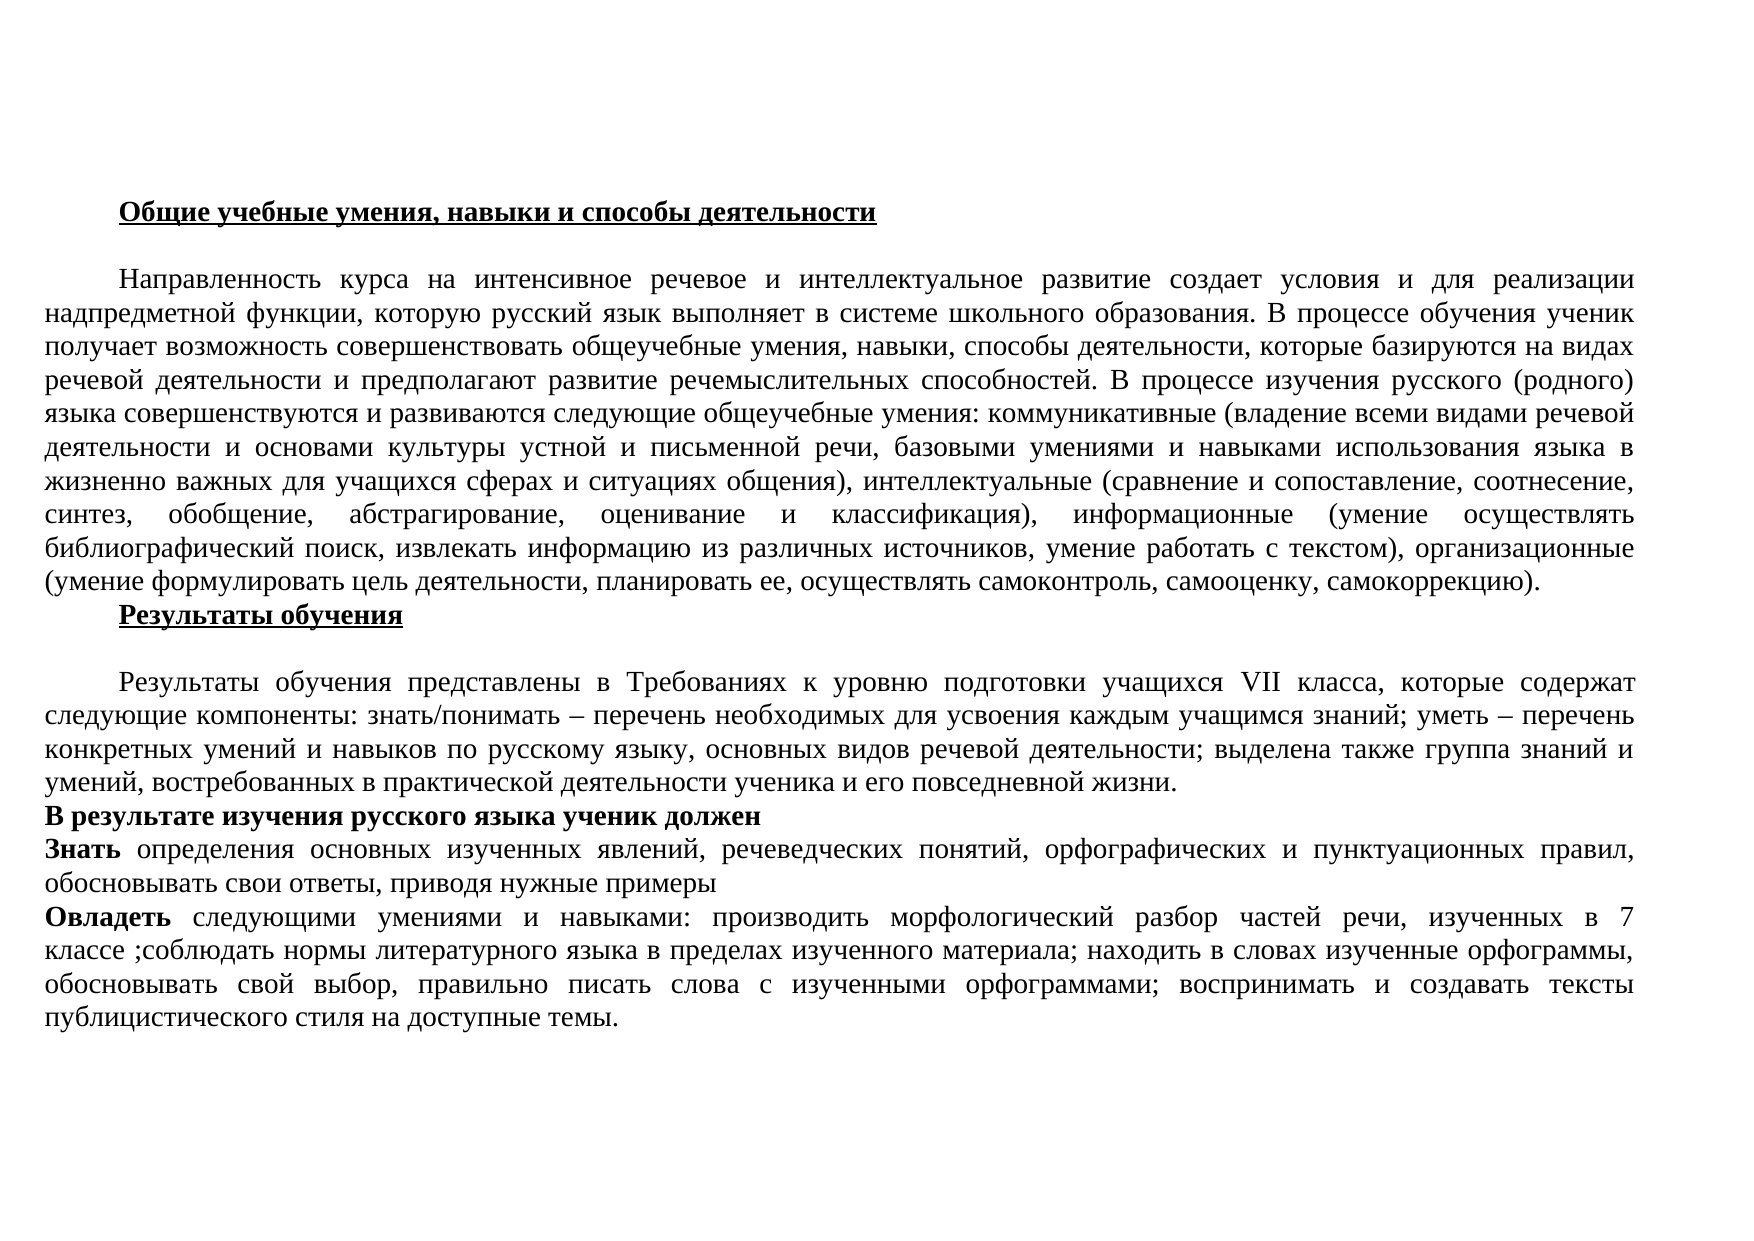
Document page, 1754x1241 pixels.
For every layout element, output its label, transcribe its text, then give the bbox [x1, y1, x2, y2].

text Результаты обучения представлены в Требованиях к уровню подготовки учащихся VII класса, которые содержат следующие компоненты: знать/понимать – перечень необходимых для усвоения каждым учащимся знаний; уметь – перечень конкретных умений и навыков по русскому языку, основных видов речевой деятельности; выделена также группа знаний и умений, востребованных в практической деятельности ученика и его повседневной жизни. [44, 664, 1636, 798]
text Овладеть следующими умениями и навыками: производить морфологический разбор частей речи, изученных в 7 классе ;соблюдать нормы литературного языка в пределах изученного материала; находить в словах изученные орфограммы, обосновывать свой выбор, правильно писать слова с изученными орфограммами; воспринимать и создавать тексты публицистического стиля на доступные темы. [44, 899, 1636, 1033]
text В результате изучения русского языка ученик должен [44, 798, 1636, 832]
text Знать определения основных изученных явлений, речеведческих понятий, орфографических и пунктуационных правил, обосновывать свои ответы, приводя нужные примеры [44, 832, 1636, 899]
text Результаты обучения [44, 597, 1636, 630]
text Общие учебные умения, навыки и способы деятельности [44, 194, 1636, 228]
text Направленность курса на интенсивное речевое и интеллектуальное развитие создает условия и для реализации надпредметной функции, которую русский язык выполняет в системе школьного образования. В процессе обучения ученик получает возможность совершенствовать общеучебные умения, навыки, способы деятельности, которые базируются на видах речевой деятельности и предполагают развитие речемыслительных способностей. В процессе изучения русского (родного) языка совершенствуются и развиваются следующие общеучебные умения: коммуникативные (владение всеми видами речевой деятельности и основами культуры устной и письменной речи, базовыми умениями и навыками использования языка в жизненно важных для учащихся сферах и ситуациях общения), интеллектуальные (сравнение и сопоставление, соотнесение, синтез, обобщение, абстрагирование, оценивание и классификация), информационные (умение осуществлять библиографический поиск, извлекать информацию из различных источников, умение работать с текстом), организационные (умение формулировать цель деятельности, планировать ее, осуществлять самоконтроль, самооценку, самокоррекцию). [44, 261, 1636, 597]
